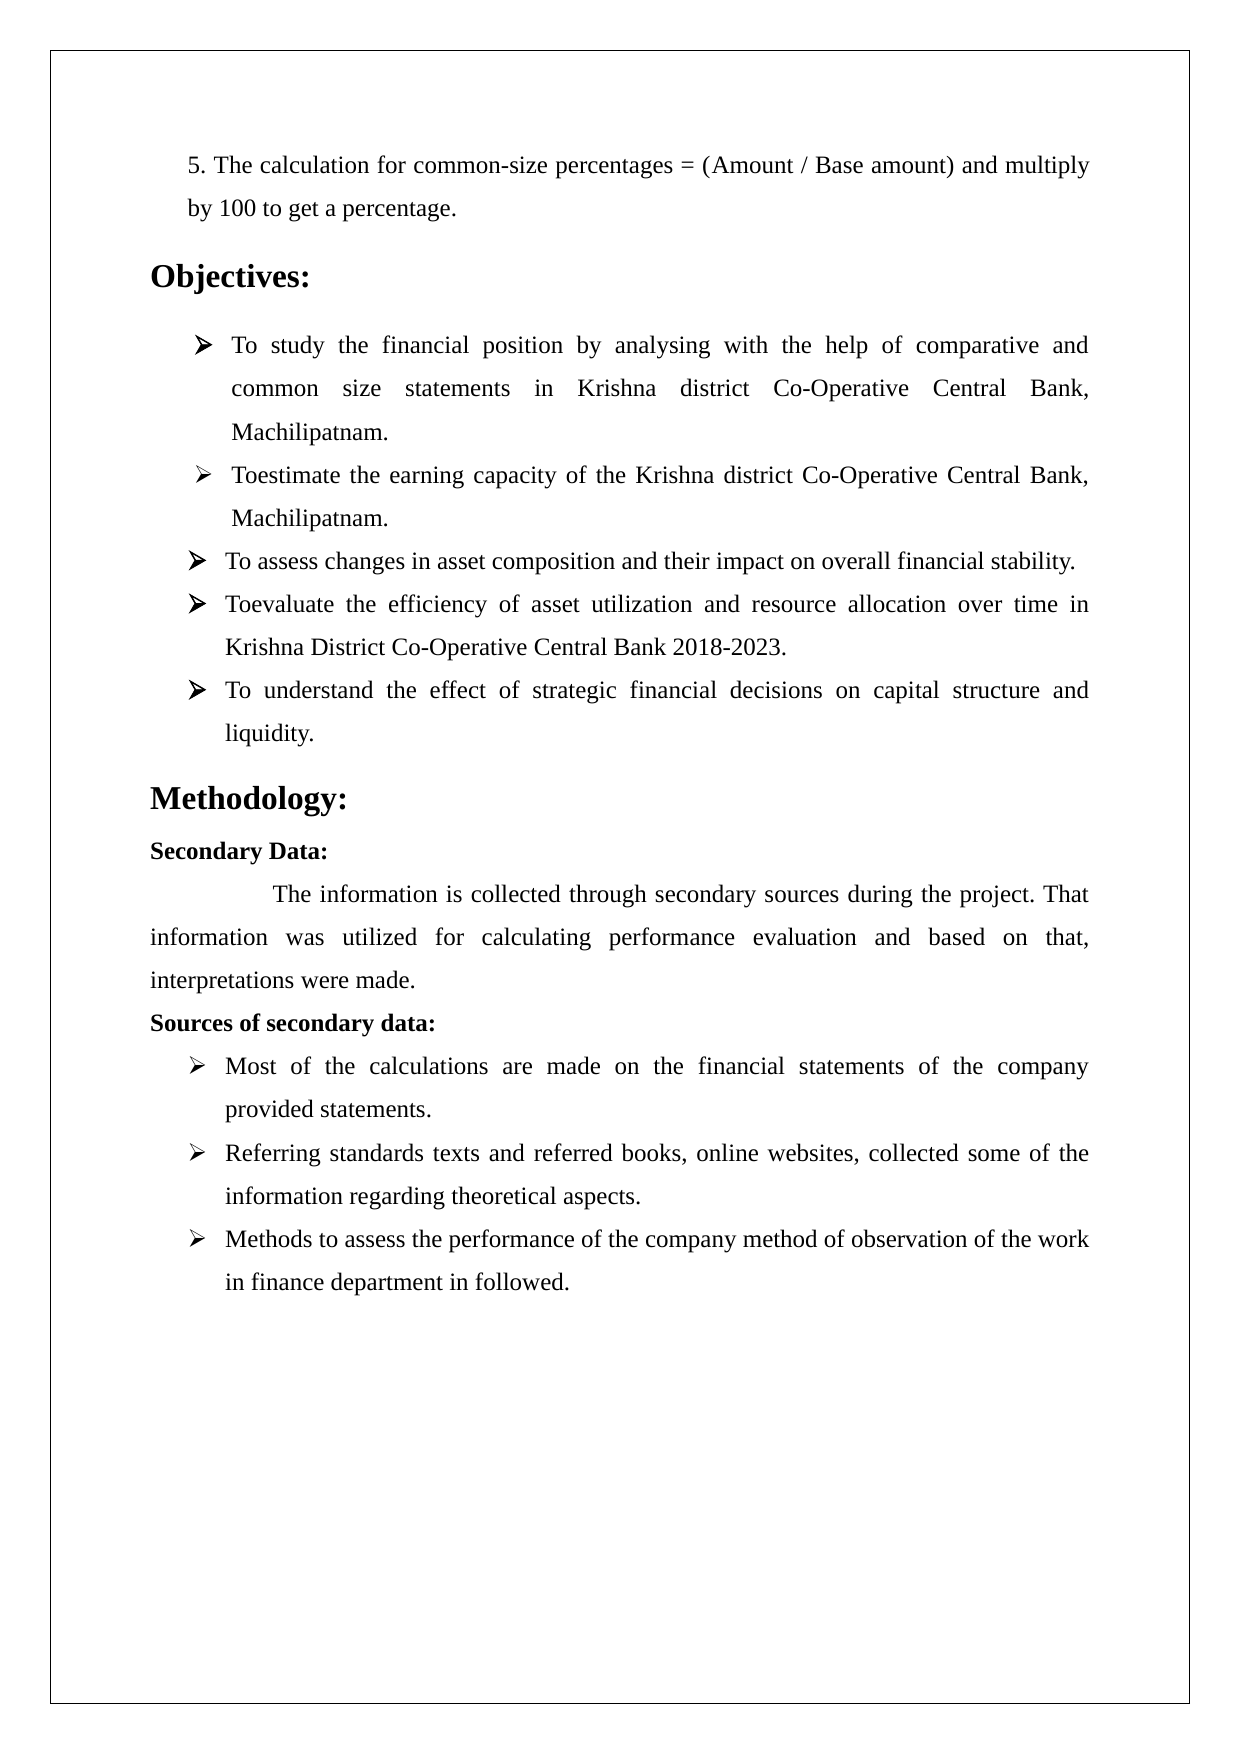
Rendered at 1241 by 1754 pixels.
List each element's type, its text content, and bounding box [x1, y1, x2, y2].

text Sources of secondary data: [150, 1008, 1090, 1037]
list Toestimate the earning capacity of the Krishna district Co-Operative Central Bank, Machilipatnam. [194, 460, 1090, 532]
text Objectives: [150, 256, 1090, 294]
text Secondary Data: [150, 836, 1090, 864]
list Most of the calculations are made on the financial statements of the company provided statements. [187, 1051, 1090, 1123]
list Referring standards texts and referred books, online websites, collected some of the information regarding theoretical aspects. [187, 1138, 1090, 1209]
text 5. The calculation for common-size percentages = (Amount / Base amount) and multiply by 100 to get a percentage. [187, 150, 1090, 222]
list To understand the effect of strategic financial decisions on capital structure and liquidity. [187, 675, 1090, 747]
text The information is collected through secondary sources during the project. That information was utilized for calculating performance evaluation and based on that, interpretations were made. [150, 879, 1090, 994]
list Toevaluate the efficiency of asset utilization and resource allocation over time in Krishna District Co-Operative Central Bank 2018-2023. [187, 589, 1090, 661]
list To assess changes in asset composition and their impact on overall financial stability. [187, 546, 1090, 575]
list To study the financial position by analysing with the help of comparative and common size statements in Krishna district Co-Operative Central Bank, Machilipatnam. [194, 330, 1090, 445]
text Methodology: [150, 778, 1090, 817]
list Methods to assess the performance of the company method of observation of the work in finance department in followed. [187, 1224, 1090, 1296]
